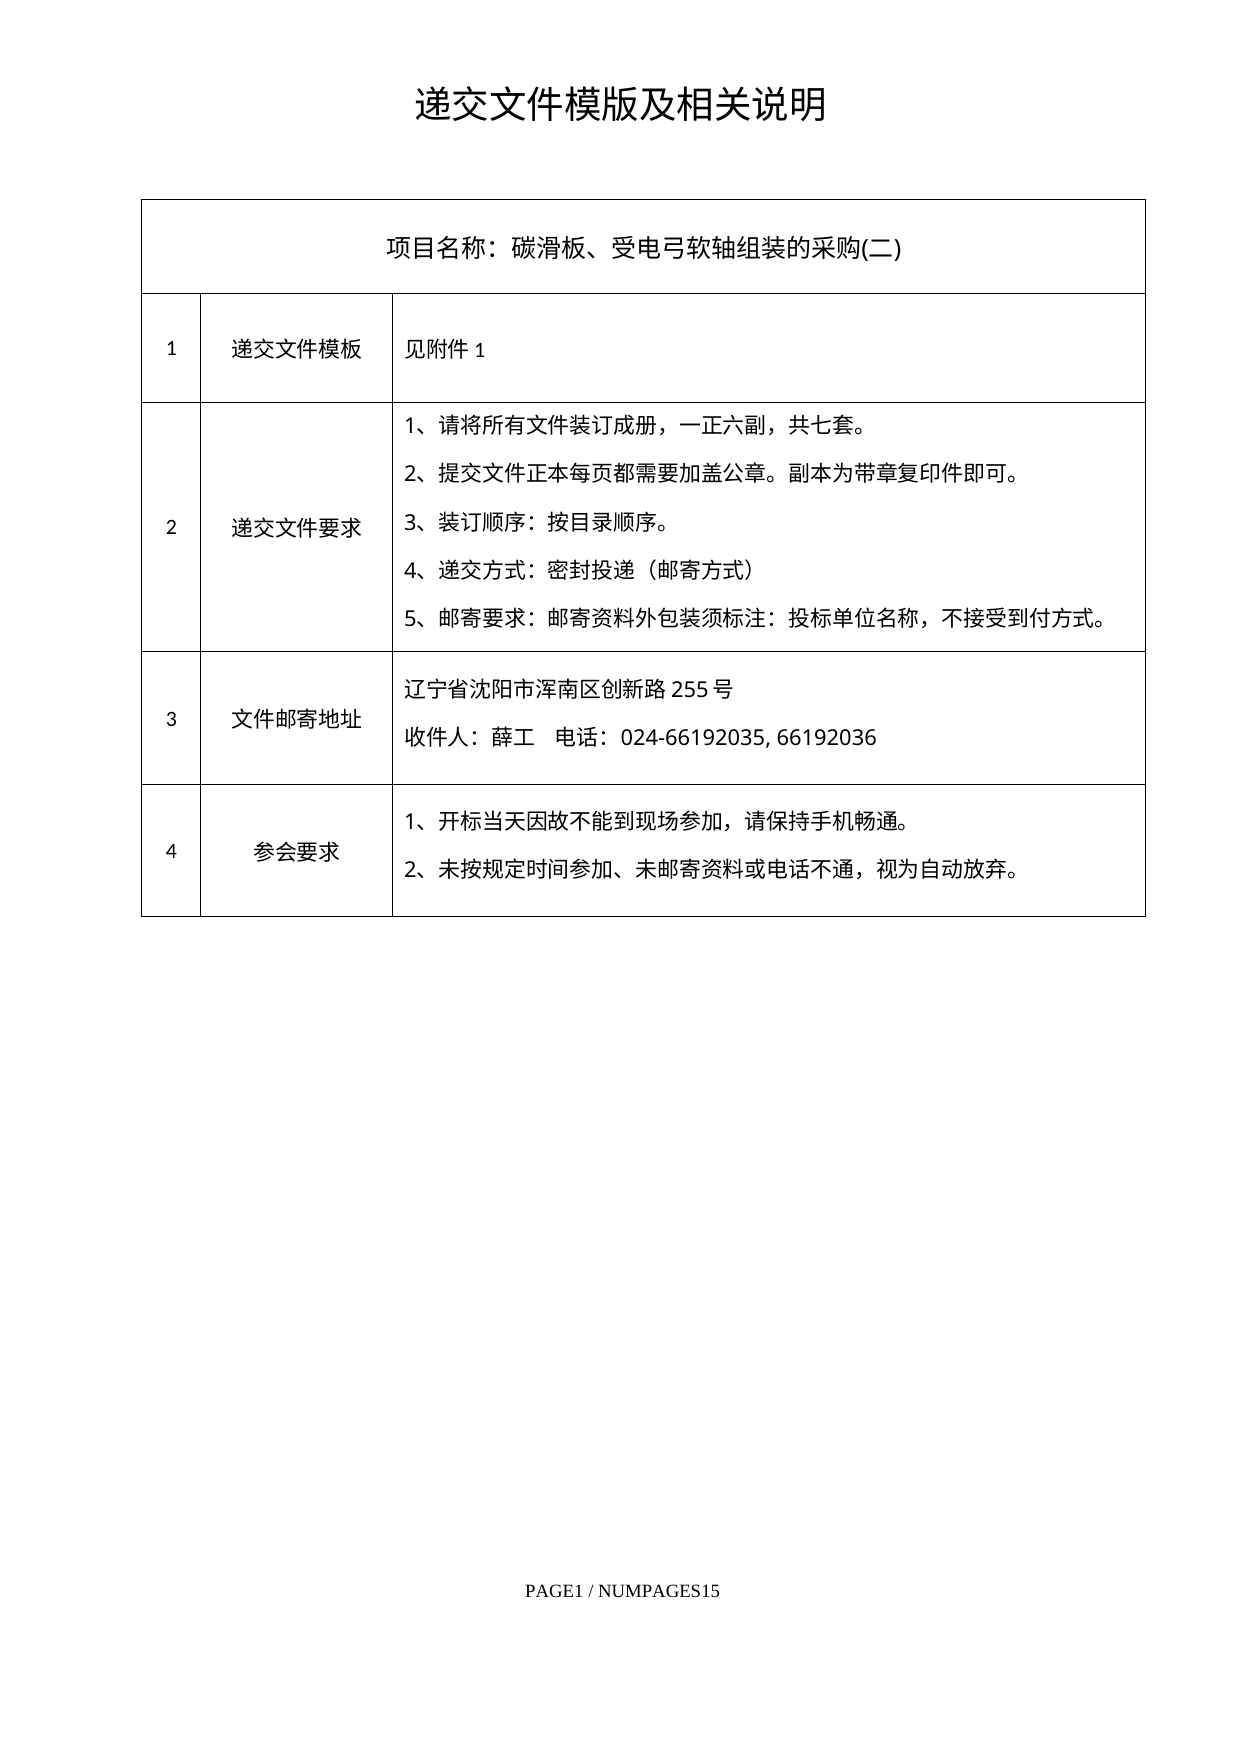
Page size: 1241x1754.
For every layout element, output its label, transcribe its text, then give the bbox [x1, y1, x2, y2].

table_cell 1、开标当天因故不能到现场参加，请保持手机畅通。 2、未按规定时间参加、未邮寄资料或电话不通，视为自动放弃。 [393, 785, 1145, 916]
text 递交文件模版及相关说明 [112, 69, 1128, 134]
table_cell 1 [142, 294, 200, 402]
table_cell 参会要求 [201, 785, 392, 916]
table_cell 辽宁省沈阳市浑南区创新路255号 收件人：薛工 电话：024-66192035, 66192036 [393, 652, 1145, 784]
table_header 项目名称：碳滑板、受电弓软轴组装的采购(二) [142, 200, 1145, 293]
table_cell 递交文件要求 [201, 403, 392, 651]
table_cell 3 [142, 652, 200, 784]
table_cell 1、请将所有文件装订成册，一正六副，共七套。 2、提交文件正本每页都需要加盖公章。副本为带章复印件即可。 3、装订顺序：按目录顺序。 4、递交方式：密封投递（邮寄方式） 5、邮寄要求：邮寄资料外包装须标注：投标单位名称，不接受到付方式。 [393, 403, 1145, 651]
table_cell 4 [142, 785, 200, 916]
table_cell 递交文件模板 [201, 294, 392, 402]
table_cell 2 [142, 403, 200, 651]
table_cell 文件邮寄地址 [201, 652, 392, 784]
table_cell 见附件1 [393, 294, 1145, 402]
